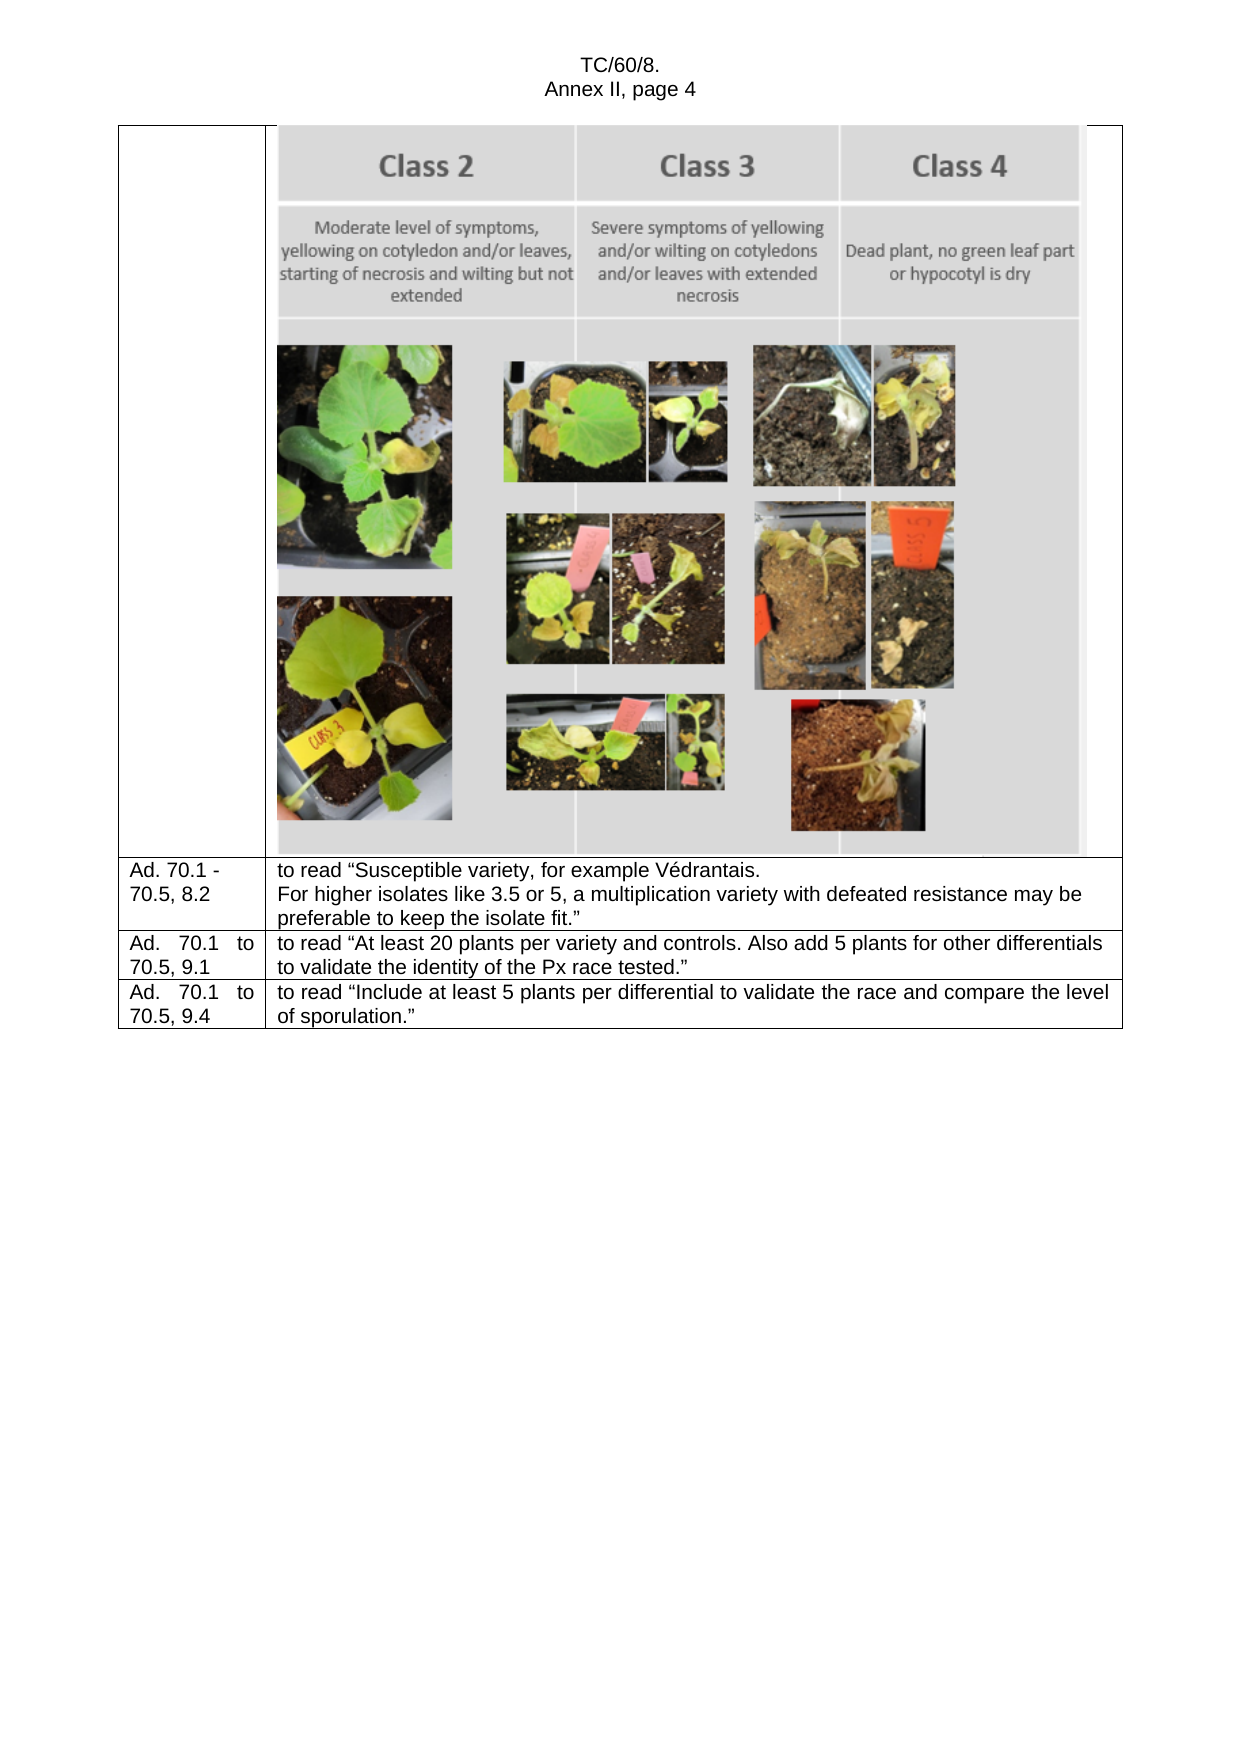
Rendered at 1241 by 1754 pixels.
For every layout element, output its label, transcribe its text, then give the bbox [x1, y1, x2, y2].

table_cell Ad. 70.1 to 70.5, 9.4 [119, 980, 265, 1028]
picture [277, 125, 1087, 857]
table_cell [266, 126, 277, 857]
table_cell [119, 126, 265, 857]
table_cell to read “Susceptible variety, for example Védrantais. For higher isolates like 3.5 or 5, a multiplication variety with defeated resistance may be preferable to keep the isolate fit.” [266, 858, 1122, 930]
table_cell Ad. 70.1 to 70.5, 9.1 [119, 931, 265, 979]
table_cell Ad. 70.1 - 70.5, 8.2 [119, 858, 265, 930]
table_cell to read “At least 20 plants per variety and controls. Also add 5 plants for other differentials to validate the identity of the Px race tested.” [266, 931, 1122, 979]
table_cell [1087, 126, 1122, 857]
table_cell to read “Include at least 5 plants per differential to validate the race and compare the level of sporulation.” [266, 980, 1122, 1028]
